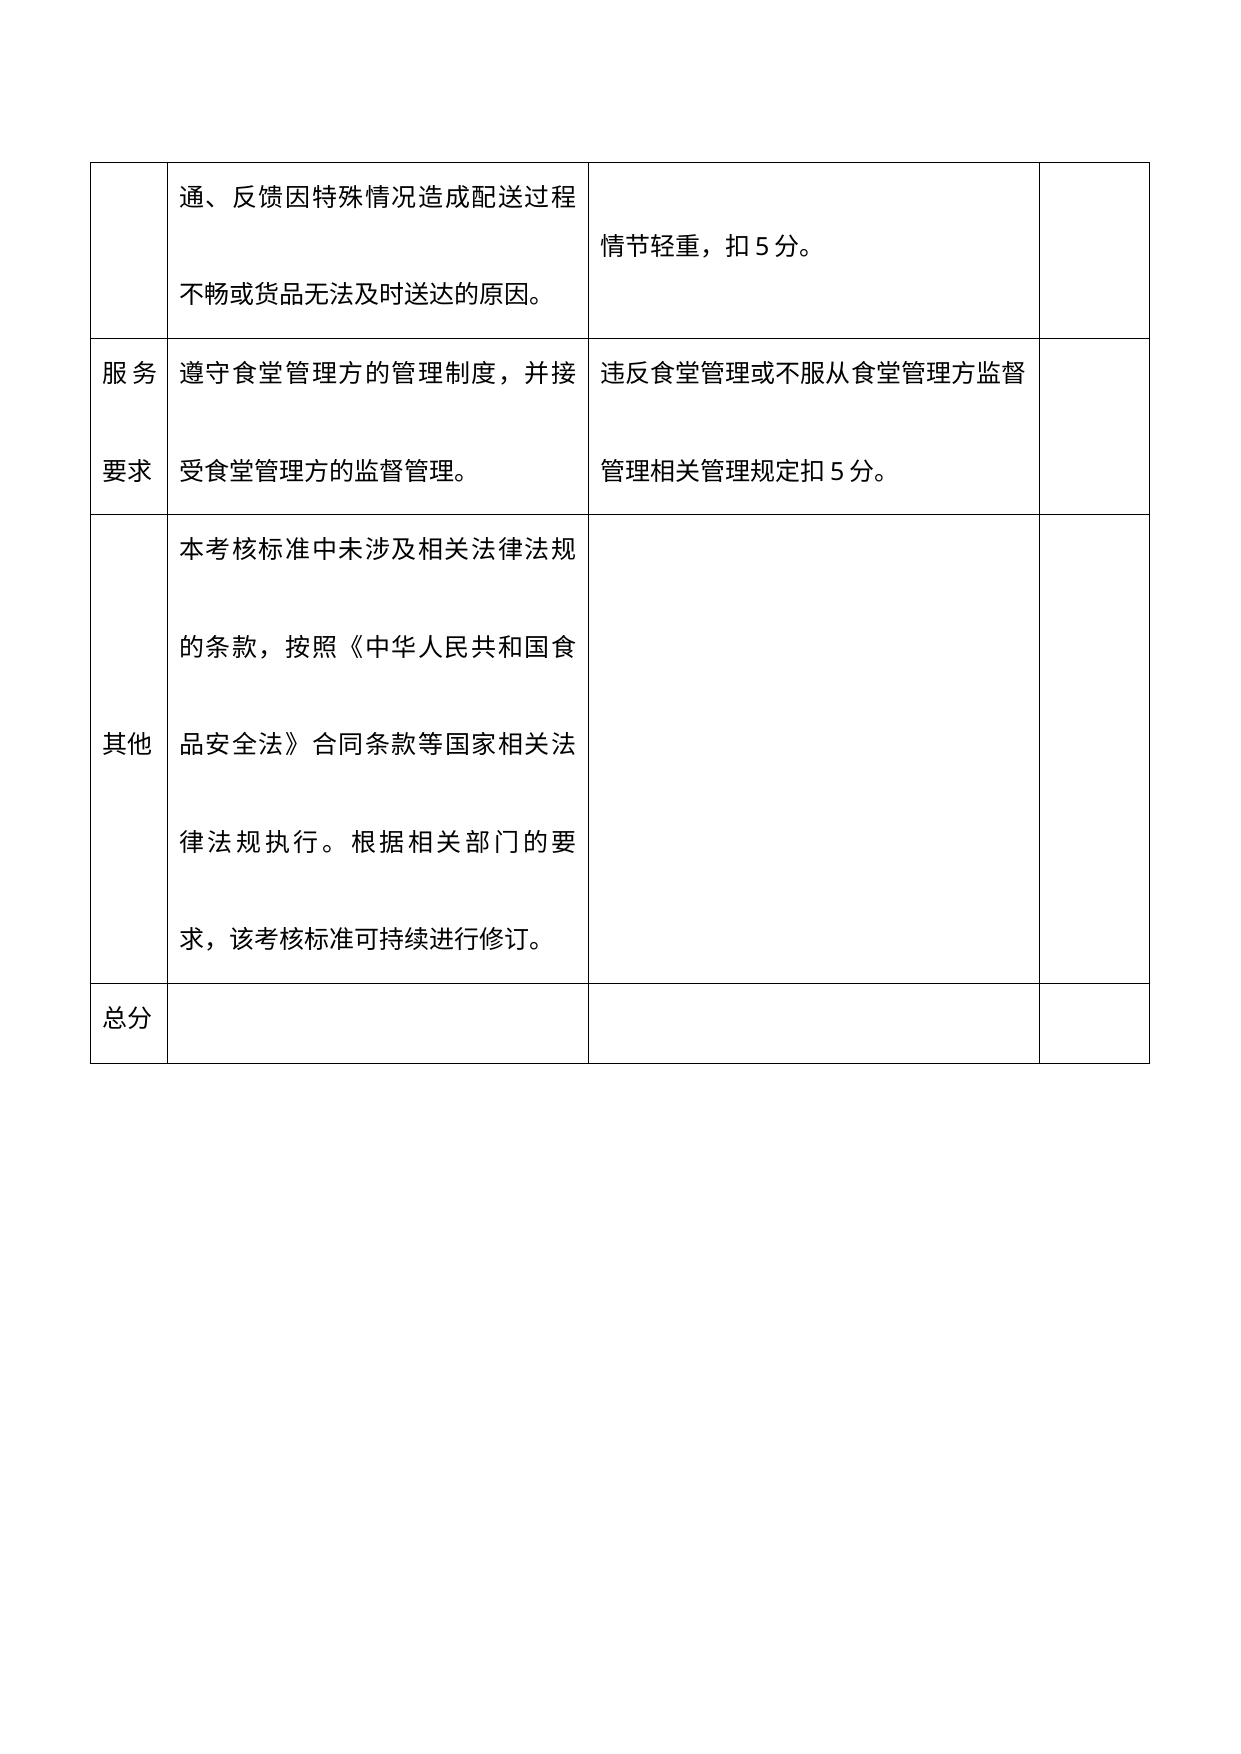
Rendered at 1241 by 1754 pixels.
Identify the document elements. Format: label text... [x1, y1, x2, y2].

table_cell 遵守食堂管理方的管理制度，并接受食堂管理方的监督管理。 [168, 339, 588, 514]
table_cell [168, 163, 588, 338]
table_cell 其他 [91, 515, 167, 983]
table_cell [1040, 515, 1149, 983]
table_cell 服务要求 [91, 339, 167, 514]
table_cell 本考核标准中未涉及相关法律法规的条款，按照《中华人民共和国食品安全法》合同条款等国家相关法律法规执行。根据相关部门的要求，该考核标准可持续进行修订。 [168, 515, 588, 983]
table_cell 总分 [91, 984, 167, 1063]
table_cell [589, 515, 1039, 983]
table_cell 违反食堂管理或不服从食堂管理方监督管理相关管理规定扣5分。 [589, 339, 1039, 514]
table_cell [1040, 984, 1149, 1063]
table_cell [1040, 339, 1149, 514]
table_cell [589, 163, 1039, 338]
table_cell [168, 984, 588, 1063]
table_cell [589, 984, 1039, 1063]
